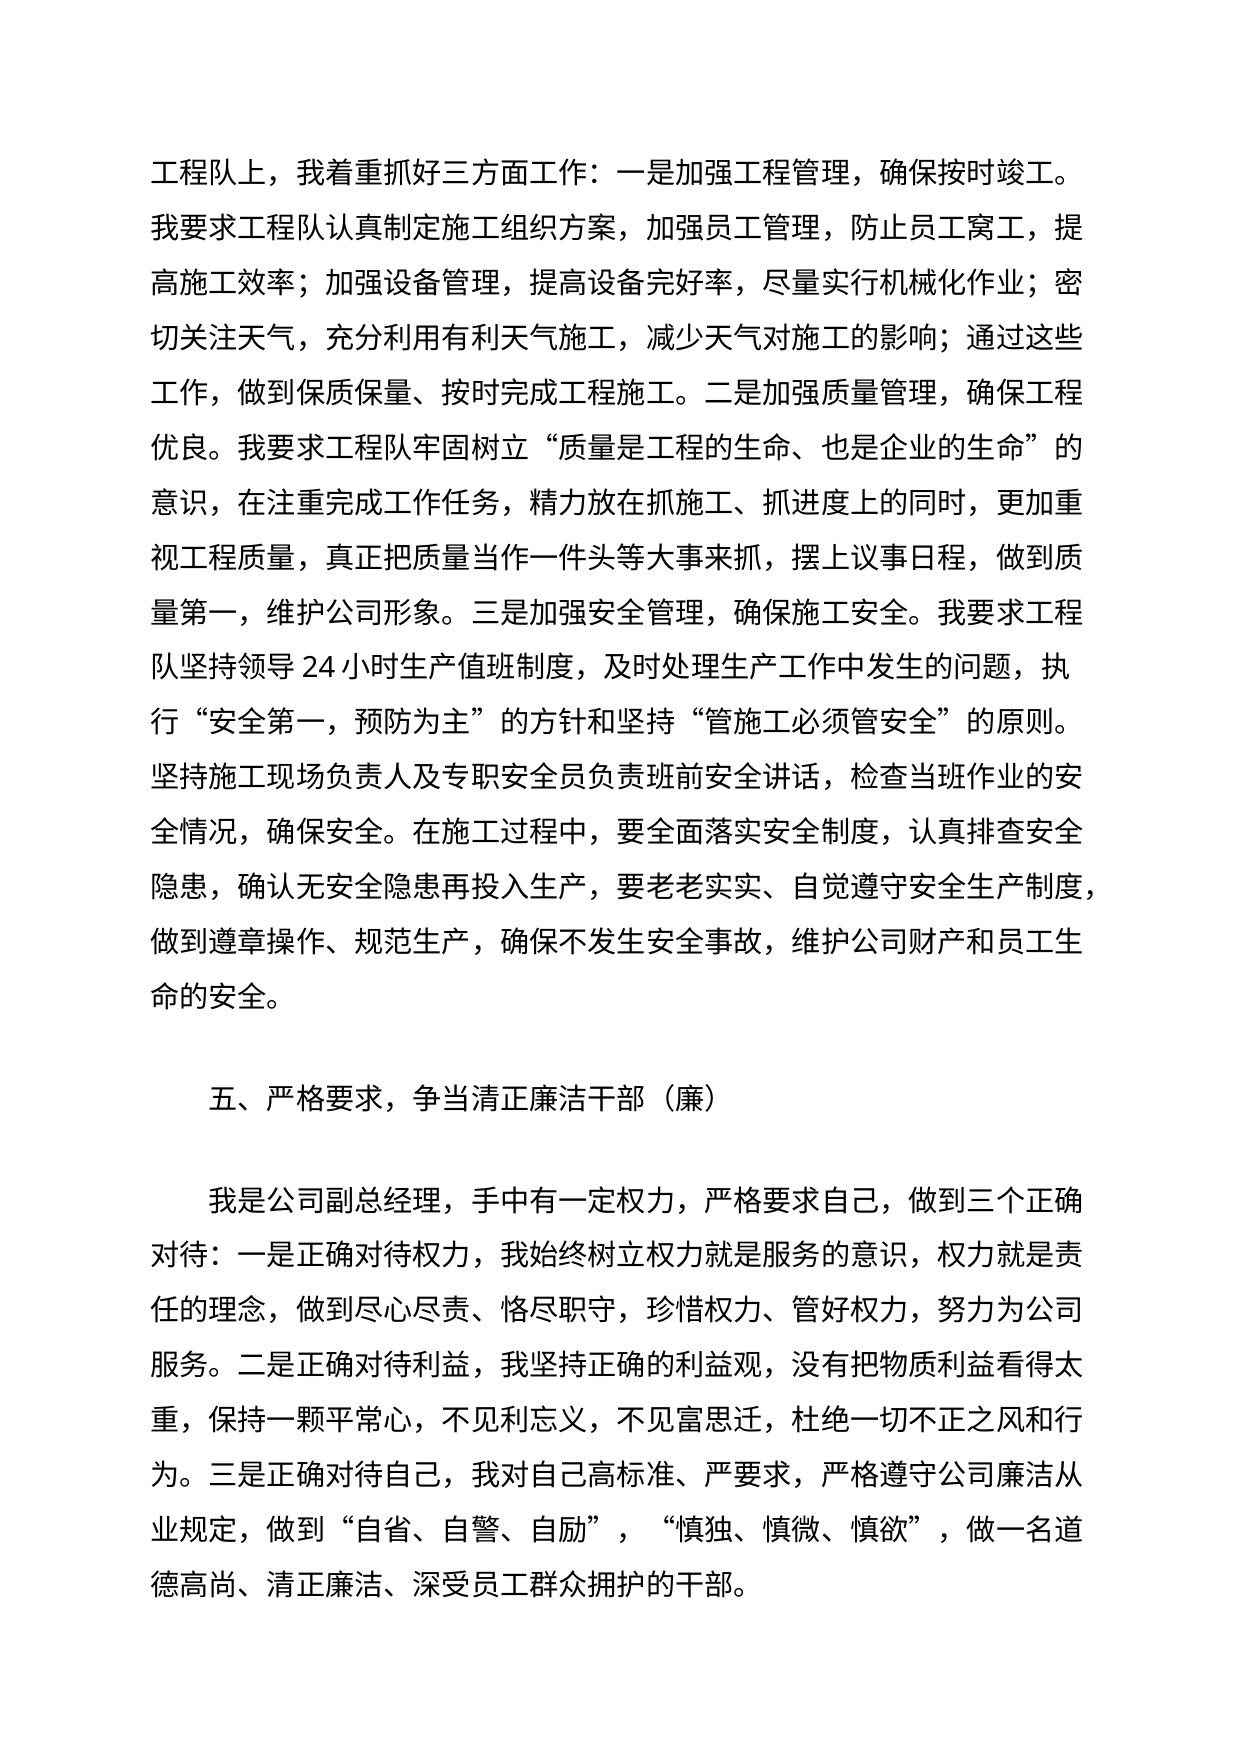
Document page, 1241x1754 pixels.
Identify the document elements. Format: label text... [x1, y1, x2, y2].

text 五、严格要求，争当清正廉洁干部（廉） [150, 1075, 1090, 1118]
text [150, 150, 1090, 1016]
text 我是公司副总经理，手中有一定权力，严格要求自己，做到三个正确对待：一是正确对待权力，我始终树立权力就是服务的意识，权力就是责任的理念，做到尽心尽责、恪尽职守，珍惜权力、管好权力，努力为公司服务。二是正确对待利益，我坚持正确的利益观，没有把物质利益看得太重，保持一颗平常心，不见利忘义，不见富思迁，杜绝一切不正之风和行为。三是正确对待自己，我对自己高标准、严要求，严格遵守公司廉洁从业规定，做到“自省、自警、自励”，“慎独、慎微、慎欲”，做一名道德高尚、清正廉洁、深受员工群众拥护的干部。 [150, 1177, 1090, 1604]
